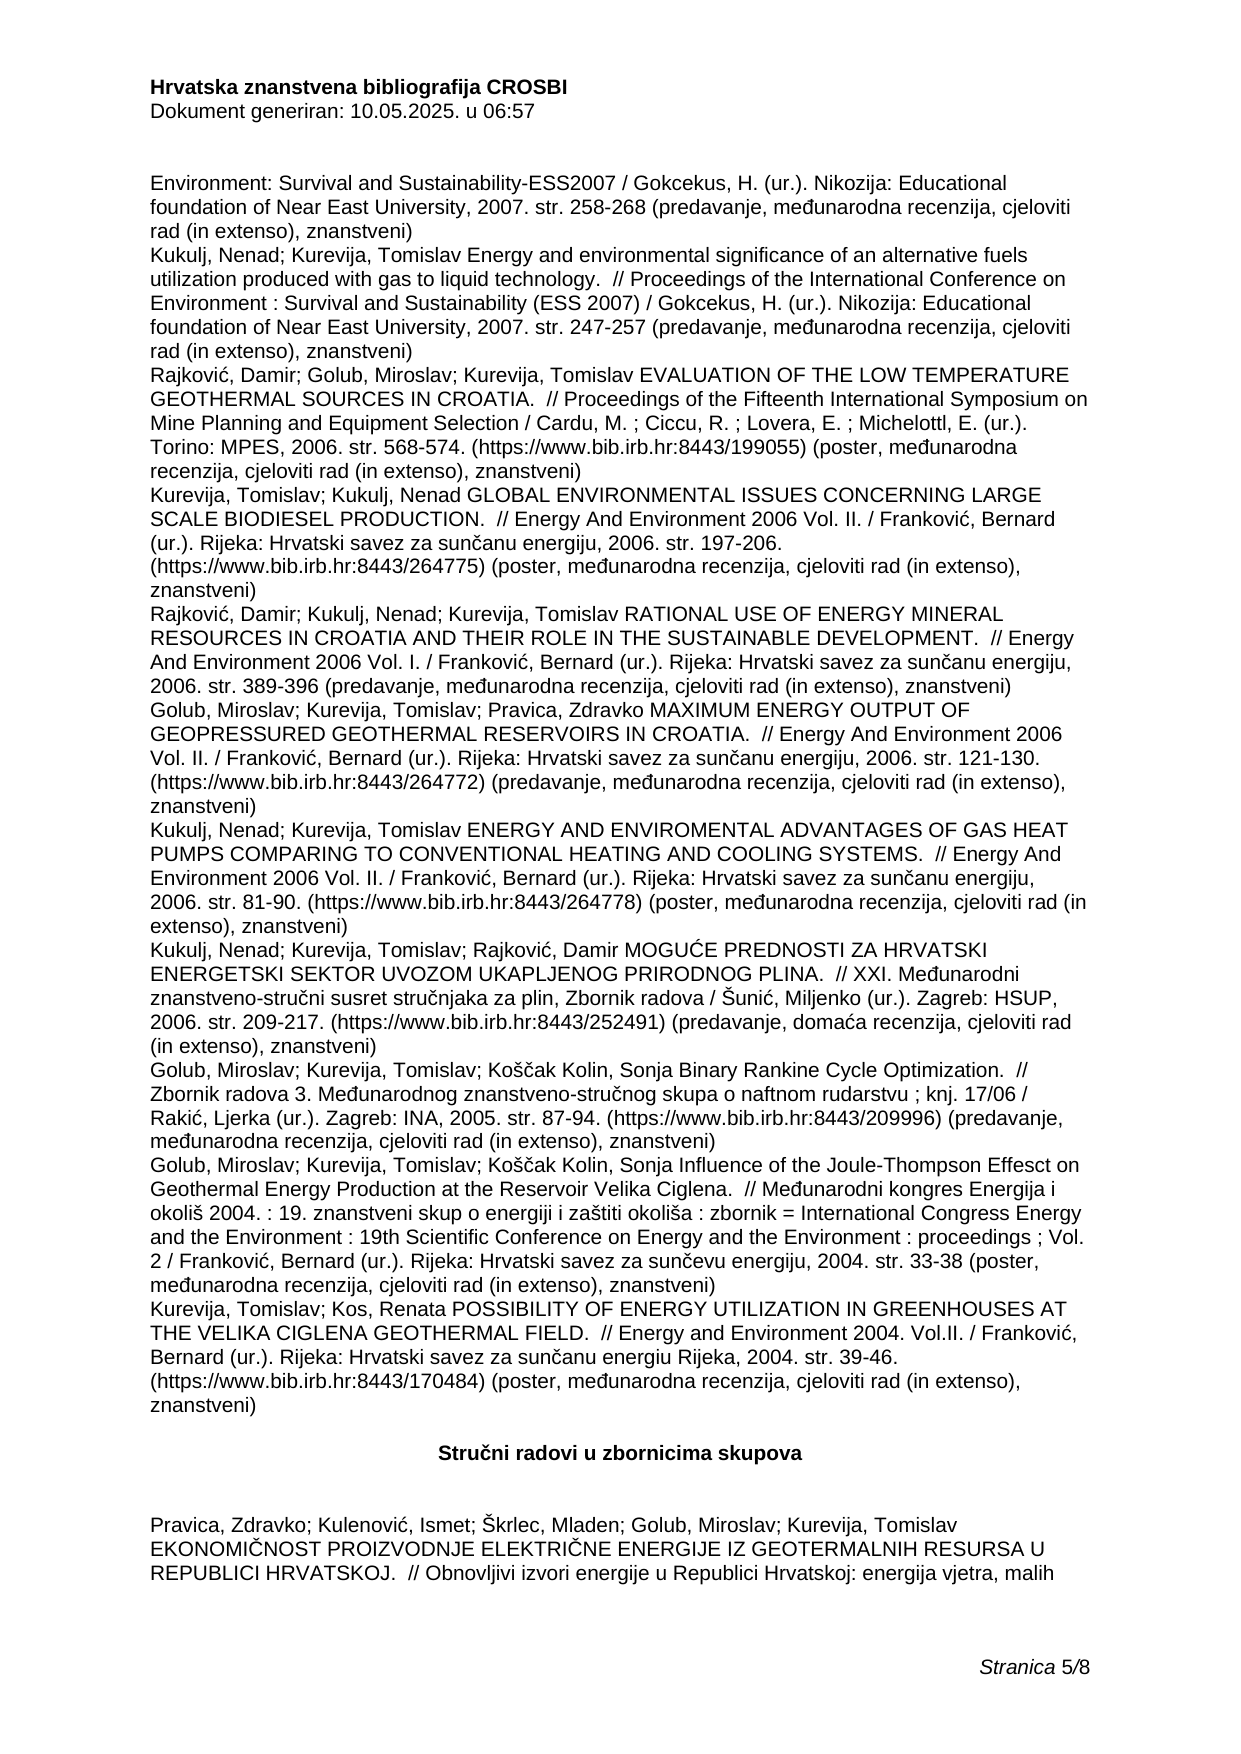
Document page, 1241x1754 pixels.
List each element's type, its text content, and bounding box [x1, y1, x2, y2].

text Kukulj, Nenad; Kurevija, Tomislav; Rajković, Damir [150, 938, 1090, 1057]
text Kukulj, Nenad; Kurevija, Tomislav [150, 243, 1090, 363]
text Kukulj, Nenad; Kurevija, Tomislav [150, 818, 1090, 938]
text Kurevija, Tomislav; Kos, Renata [150, 1297, 1090, 1417]
text Rajković, Damir; Kukulj, Nenad; Kurevija, Tomislav [150, 602, 1090, 698]
text Rajković, Damir; Golub, Miroslav; Kurevija, Tomislav [150, 363, 1090, 482]
text Golub, Miroslav; Kurevija, Tomislav; Koščak Kolin, Sonja [150, 1057, 1090, 1153]
text Golub, Miroslav; Kurevija, Tomislav; Koščak Kolin, Sonja [150, 1153, 1090, 1297]
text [150, 1513, 1090, 1584]
subtitle Stručni radovi u zbornicima skupova [150, 1441, 1090, 1465]
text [150, 171, 1090, 243]
text Kurevija, Tomislav; Kukulj, Nenad [150, 482, 1090, 602]
text Golub, Miroslav; Kurevija, Tomislav; Pravica, Zdravko [150, 698, 1090, 818]
